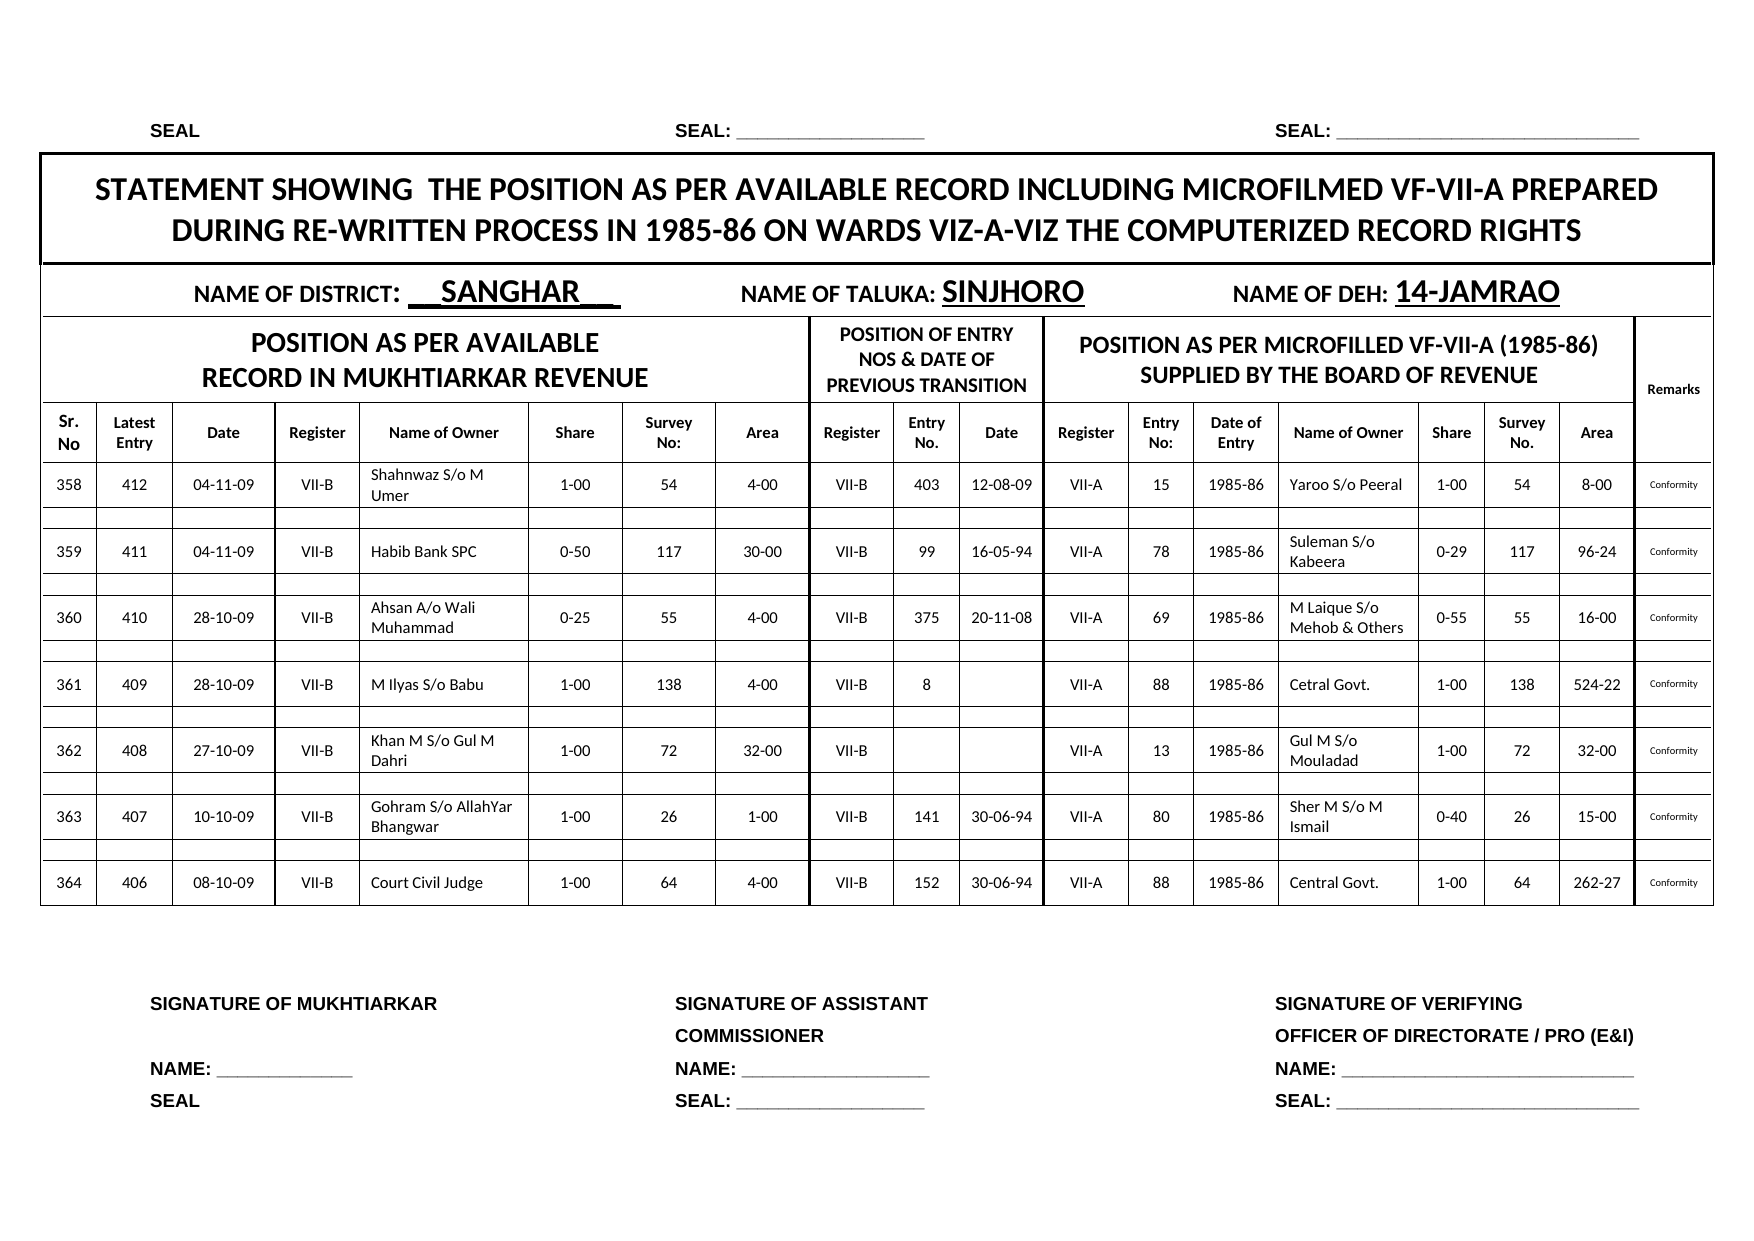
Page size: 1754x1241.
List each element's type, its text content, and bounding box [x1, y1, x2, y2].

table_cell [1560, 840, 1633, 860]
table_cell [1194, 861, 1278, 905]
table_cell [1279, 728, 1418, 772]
text NAME: _____________ NAME: __________________ NAME: ____________________________ [150, 1057, 1679, 1079]
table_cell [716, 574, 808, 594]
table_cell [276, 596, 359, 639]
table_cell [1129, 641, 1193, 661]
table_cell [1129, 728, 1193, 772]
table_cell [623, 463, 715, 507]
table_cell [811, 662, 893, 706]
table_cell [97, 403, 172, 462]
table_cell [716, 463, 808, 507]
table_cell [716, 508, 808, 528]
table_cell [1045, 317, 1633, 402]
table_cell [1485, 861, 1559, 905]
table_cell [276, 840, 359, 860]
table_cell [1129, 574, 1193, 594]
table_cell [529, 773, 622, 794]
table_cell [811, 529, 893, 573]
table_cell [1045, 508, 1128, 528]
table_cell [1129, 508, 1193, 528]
text SIGNATURE OF MUKHTIARKAR SIGNATURE OF ASSISTANT SIGNATURE OF VERIFYING [150, 993, 1679, 1014]
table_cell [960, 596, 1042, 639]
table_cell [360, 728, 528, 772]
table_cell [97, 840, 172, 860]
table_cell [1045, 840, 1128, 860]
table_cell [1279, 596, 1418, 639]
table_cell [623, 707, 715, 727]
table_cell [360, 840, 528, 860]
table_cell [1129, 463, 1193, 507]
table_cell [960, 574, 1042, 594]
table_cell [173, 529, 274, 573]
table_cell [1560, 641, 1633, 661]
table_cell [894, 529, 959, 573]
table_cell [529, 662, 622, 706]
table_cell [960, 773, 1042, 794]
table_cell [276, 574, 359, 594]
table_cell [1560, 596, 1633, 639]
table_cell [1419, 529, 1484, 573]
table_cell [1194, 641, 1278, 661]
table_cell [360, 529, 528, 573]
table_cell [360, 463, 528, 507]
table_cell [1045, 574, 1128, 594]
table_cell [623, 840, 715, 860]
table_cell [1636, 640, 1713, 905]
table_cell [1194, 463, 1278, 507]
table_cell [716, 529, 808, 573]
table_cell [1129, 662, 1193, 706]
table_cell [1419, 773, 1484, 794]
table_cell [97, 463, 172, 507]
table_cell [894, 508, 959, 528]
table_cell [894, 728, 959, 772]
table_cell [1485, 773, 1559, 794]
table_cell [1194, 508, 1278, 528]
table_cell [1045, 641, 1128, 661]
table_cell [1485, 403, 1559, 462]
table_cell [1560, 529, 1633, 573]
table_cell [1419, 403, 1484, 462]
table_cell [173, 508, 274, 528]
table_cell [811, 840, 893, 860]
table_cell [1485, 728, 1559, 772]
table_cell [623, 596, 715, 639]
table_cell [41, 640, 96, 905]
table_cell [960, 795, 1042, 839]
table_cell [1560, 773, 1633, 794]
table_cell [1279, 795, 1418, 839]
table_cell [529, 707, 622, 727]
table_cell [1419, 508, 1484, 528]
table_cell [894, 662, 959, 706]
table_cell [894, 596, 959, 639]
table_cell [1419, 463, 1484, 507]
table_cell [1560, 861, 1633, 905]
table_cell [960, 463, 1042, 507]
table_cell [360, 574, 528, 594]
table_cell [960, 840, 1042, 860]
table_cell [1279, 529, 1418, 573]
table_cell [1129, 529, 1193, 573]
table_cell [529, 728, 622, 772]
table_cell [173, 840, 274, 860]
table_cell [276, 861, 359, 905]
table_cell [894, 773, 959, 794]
text COMMISSIONER OFFICER OF DIRECTORATE / PRO (E&I) [150, 1025, 1679, 1047]
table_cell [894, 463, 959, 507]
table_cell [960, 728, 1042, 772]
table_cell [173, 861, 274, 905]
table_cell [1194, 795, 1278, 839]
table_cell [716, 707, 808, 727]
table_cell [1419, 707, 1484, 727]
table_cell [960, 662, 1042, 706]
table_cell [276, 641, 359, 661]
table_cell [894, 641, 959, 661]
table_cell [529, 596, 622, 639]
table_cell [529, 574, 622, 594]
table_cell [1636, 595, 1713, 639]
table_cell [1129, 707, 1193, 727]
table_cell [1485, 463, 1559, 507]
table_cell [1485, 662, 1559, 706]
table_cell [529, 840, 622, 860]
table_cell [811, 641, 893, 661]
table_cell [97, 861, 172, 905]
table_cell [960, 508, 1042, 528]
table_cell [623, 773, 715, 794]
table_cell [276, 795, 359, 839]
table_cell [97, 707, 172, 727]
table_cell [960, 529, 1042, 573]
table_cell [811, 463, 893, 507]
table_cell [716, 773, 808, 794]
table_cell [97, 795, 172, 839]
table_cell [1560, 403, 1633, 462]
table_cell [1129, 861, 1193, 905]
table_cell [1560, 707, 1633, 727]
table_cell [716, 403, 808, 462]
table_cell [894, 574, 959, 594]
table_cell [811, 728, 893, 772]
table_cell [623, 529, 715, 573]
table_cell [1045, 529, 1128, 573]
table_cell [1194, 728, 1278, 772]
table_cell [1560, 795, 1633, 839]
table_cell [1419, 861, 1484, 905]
text SEAL SEAL: __________________ SEAL: _____________________________ [150, 1090, 1679, 1111]
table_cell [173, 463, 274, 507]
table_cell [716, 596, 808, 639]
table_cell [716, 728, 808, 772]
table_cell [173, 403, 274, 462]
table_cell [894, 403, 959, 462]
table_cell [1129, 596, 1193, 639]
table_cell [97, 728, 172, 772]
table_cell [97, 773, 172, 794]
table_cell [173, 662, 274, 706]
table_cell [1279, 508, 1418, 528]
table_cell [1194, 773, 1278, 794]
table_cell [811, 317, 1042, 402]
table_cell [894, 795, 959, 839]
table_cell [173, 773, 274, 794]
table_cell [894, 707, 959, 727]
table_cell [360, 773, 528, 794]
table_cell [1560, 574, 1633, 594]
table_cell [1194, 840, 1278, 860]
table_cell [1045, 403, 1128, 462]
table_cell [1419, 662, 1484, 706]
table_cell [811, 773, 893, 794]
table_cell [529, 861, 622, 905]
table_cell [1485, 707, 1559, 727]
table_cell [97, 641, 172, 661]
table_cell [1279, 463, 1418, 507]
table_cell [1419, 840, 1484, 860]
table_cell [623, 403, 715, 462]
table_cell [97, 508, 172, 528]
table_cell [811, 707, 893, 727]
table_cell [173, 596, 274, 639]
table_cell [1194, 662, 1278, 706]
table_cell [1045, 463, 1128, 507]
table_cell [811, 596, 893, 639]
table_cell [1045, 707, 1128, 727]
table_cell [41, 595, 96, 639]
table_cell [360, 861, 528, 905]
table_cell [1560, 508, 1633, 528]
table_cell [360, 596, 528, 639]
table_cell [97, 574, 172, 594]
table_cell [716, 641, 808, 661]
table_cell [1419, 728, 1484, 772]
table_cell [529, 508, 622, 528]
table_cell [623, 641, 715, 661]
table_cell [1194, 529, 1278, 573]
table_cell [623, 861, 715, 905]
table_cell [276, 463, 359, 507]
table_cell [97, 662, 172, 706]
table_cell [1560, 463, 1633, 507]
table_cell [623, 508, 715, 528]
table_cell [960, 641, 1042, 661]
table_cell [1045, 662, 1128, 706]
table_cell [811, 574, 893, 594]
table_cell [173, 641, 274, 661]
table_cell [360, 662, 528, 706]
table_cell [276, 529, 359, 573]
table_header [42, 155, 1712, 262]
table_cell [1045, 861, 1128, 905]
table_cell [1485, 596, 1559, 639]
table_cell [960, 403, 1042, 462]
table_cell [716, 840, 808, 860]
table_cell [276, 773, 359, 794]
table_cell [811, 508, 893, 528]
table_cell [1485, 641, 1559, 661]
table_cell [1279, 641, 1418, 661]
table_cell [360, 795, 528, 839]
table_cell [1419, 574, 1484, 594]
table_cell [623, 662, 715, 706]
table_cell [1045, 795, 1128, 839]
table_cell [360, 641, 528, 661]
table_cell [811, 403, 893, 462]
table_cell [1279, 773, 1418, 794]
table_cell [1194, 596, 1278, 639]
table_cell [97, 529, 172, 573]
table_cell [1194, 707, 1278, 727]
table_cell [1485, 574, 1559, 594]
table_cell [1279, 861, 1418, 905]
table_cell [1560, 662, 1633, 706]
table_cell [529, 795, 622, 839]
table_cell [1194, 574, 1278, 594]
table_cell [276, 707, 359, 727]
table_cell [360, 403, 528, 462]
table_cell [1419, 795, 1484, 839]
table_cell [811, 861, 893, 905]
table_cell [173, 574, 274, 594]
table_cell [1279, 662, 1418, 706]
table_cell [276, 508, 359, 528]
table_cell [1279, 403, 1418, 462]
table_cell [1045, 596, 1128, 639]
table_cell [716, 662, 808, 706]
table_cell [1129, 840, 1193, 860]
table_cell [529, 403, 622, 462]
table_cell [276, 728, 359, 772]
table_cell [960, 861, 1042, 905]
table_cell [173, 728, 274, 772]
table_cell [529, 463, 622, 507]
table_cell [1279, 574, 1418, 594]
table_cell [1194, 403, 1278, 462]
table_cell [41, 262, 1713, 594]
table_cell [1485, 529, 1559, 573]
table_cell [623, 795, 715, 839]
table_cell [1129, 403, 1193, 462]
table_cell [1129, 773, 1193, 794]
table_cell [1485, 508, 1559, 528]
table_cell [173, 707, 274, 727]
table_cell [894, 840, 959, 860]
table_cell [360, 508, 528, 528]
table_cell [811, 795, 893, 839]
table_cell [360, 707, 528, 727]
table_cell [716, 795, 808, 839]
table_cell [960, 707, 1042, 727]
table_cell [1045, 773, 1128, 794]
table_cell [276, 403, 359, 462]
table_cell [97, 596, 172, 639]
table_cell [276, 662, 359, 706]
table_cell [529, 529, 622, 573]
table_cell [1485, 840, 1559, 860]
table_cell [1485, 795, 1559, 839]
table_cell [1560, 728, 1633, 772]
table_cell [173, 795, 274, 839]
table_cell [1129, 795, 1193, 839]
text SEAL SEAL: __________________ SEAL: _____________________________ [150, 120, 1679, 142]
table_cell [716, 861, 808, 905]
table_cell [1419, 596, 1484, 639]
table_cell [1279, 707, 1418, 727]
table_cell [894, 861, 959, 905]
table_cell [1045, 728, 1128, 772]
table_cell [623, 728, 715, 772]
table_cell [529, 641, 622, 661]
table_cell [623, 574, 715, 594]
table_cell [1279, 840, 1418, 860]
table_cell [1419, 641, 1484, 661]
